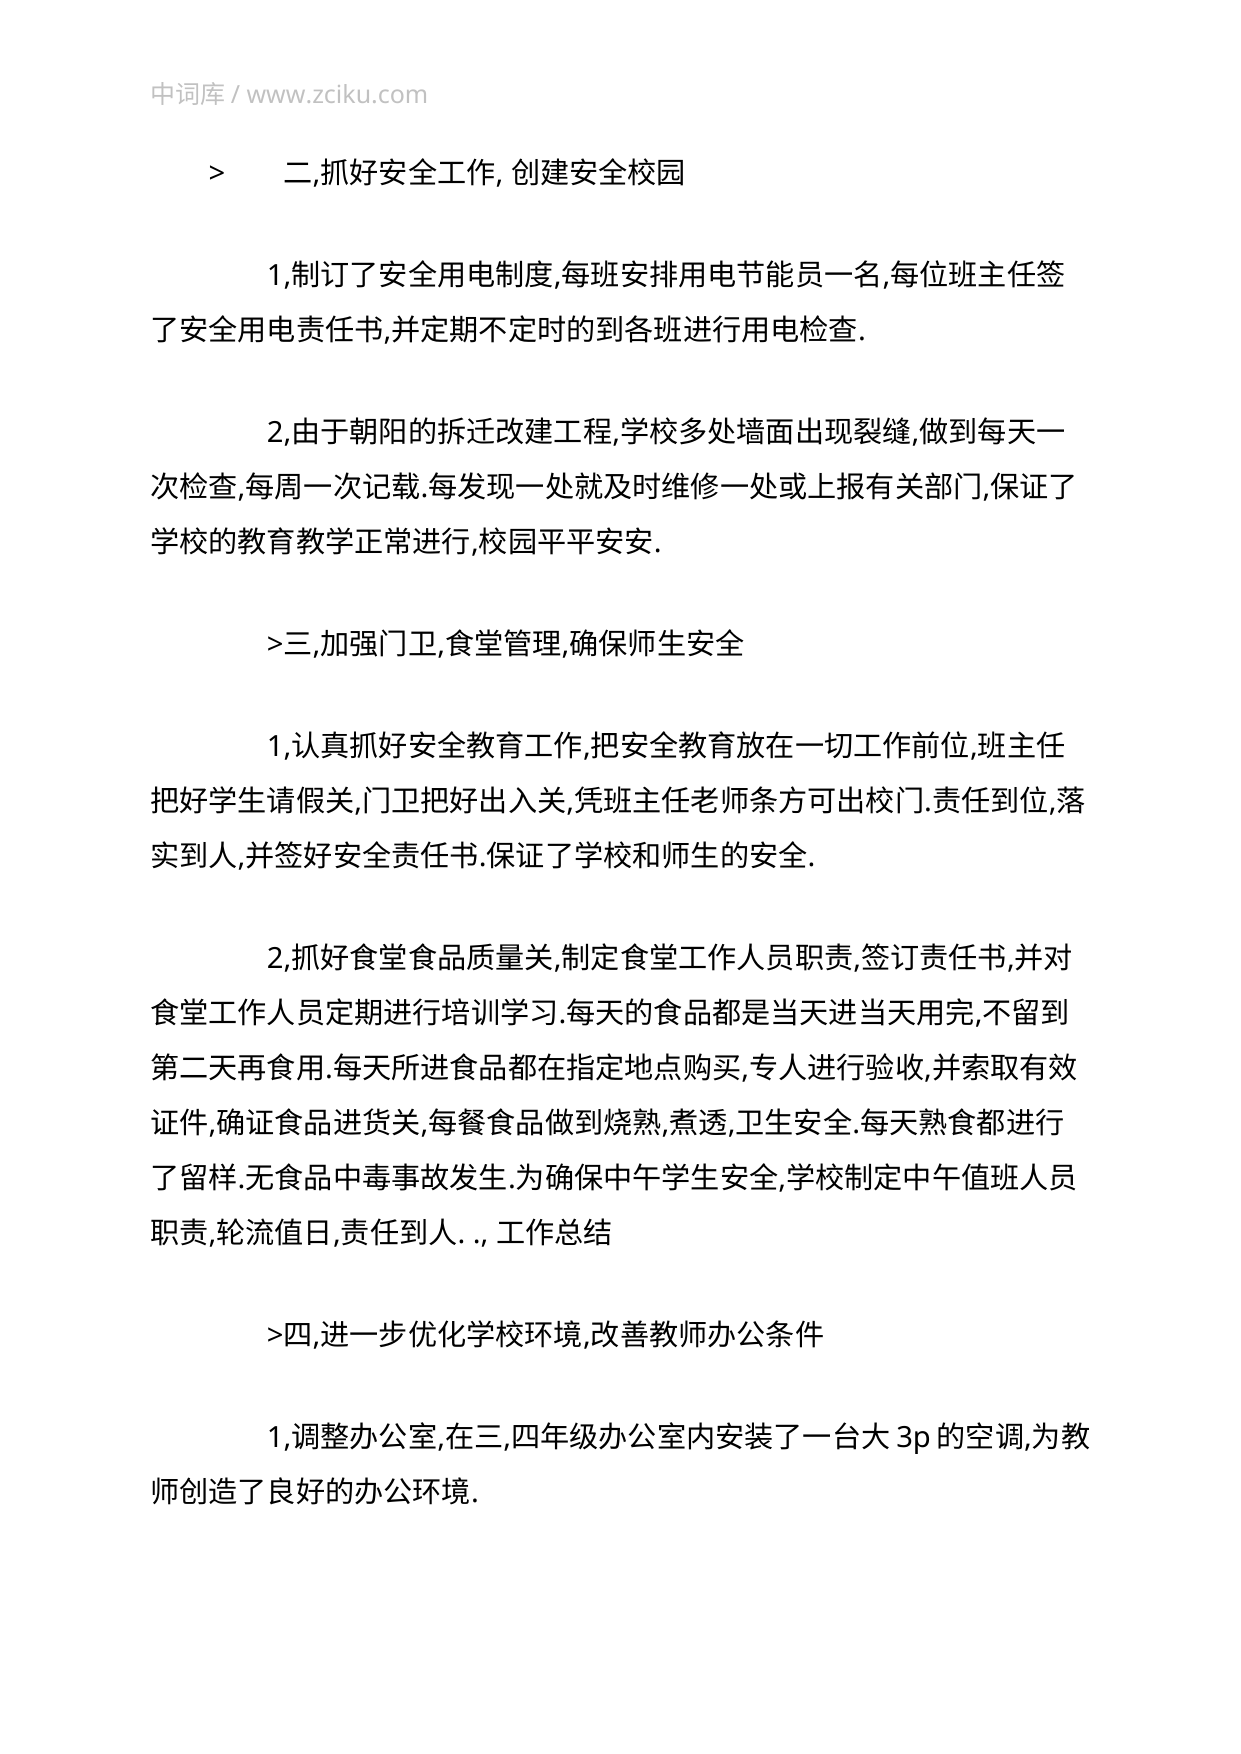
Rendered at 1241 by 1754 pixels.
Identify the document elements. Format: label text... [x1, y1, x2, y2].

text > 二,抓好安全工作, 创建安全校园 [150, 150, 1090, 192]
text >四,进一步优化学校环境,改善教师办公条件 [150, 1312, 1090, 1354]
text 1,制订了安全用电制度,每班安排用电节能员一名,每位班主任签了安全用电责任书,并定期不定时的到各班进行用电检查. [150, 252, 1090, 349]
text 1,调整办公室,在三,四年级办公室内安装了一台大3p的空调,为教师创造了良好的办公环境. [150, 1414, 1090, 1511]
text 2,由于朝阳的拆迁改建工程,学校多处墙面出现裂缝,做到每天一次检查,每周一次记载.每发现一处就及时维修一处或上报有关部门,保证了学校的教育教学正常进行,校园平平安安. [150, 409, 1090, 561]
text >三,加强门卫,食堂管理,确保师生安全 [150, 621, 1090, 663]
text 1,认真抓好安全教育工作,把安全教育放在一切工作前位,班主任把好学生请假关,门卫把好出入关,凭班主任老师条方可出校门.责任到位,落实到人,并签好安全责任书.保证了学校和师生的安全. [150, 723, 1090, 875]
text 2,抓好食堂食品质量关,制定食堂工作人员职责,签订责任书,并对食堂工作人员定期进行培训学习.每天的食品都是当天进当天用完,不留到第二天再食用.每天所进食品都在指定地点购买,专人进行验收,并索取有效证件,确证食品进货关,每餐食品做到烧熟,煮透,卫生安全.每天熟食都进行了留样.无食品中毒事故发生.为确保中午学生安全,学校制定中午值班人员职责,轮流值日,责任到人. ., 工作总结 [150, 935, 1090, 1252]
